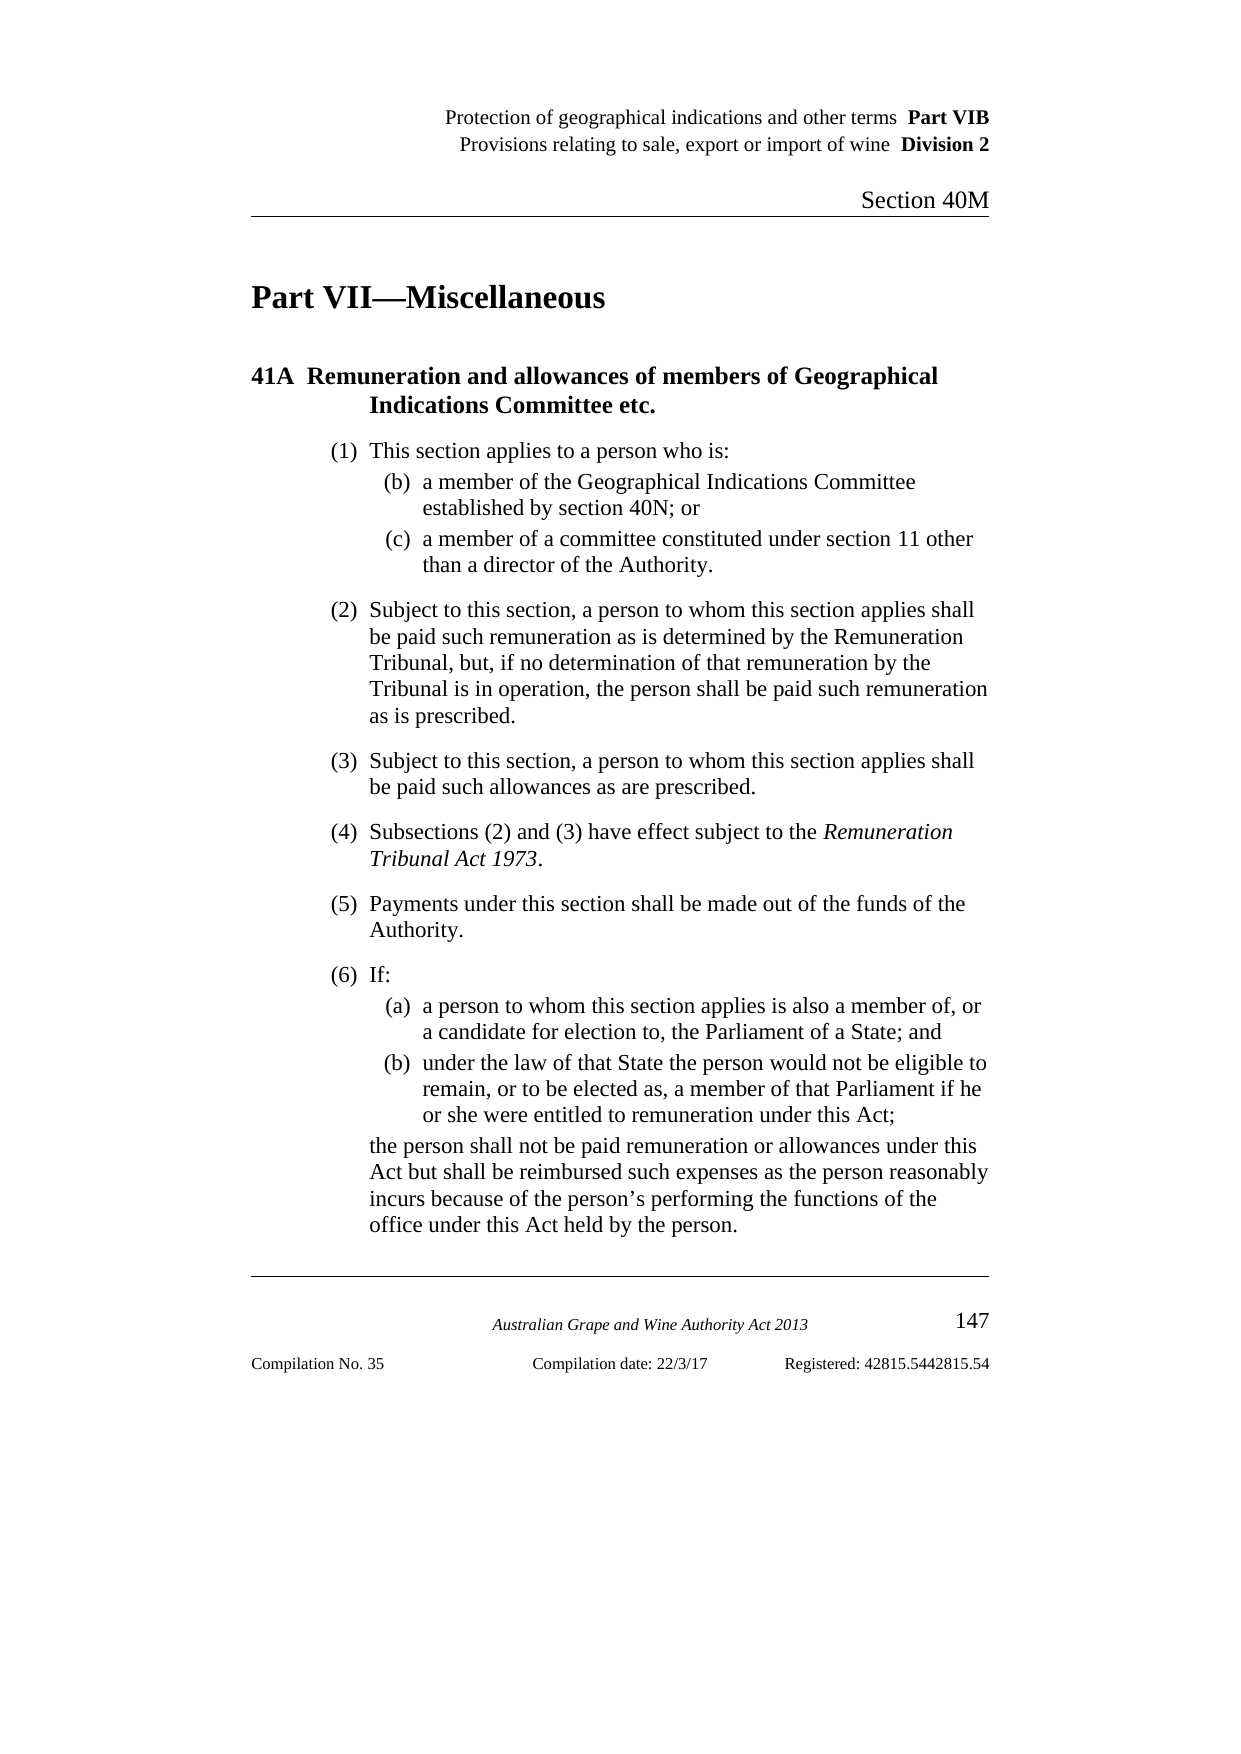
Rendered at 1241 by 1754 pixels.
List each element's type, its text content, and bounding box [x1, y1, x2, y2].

text (b) a member of the Geographical Indications Committee established by section 40N; or [251, 468, 989, 521]
text (b) under the law of that State the person would not be eligible to remain, or to be elected as, a member of that Parliament if he or she were entitled to remuneration under this Act; [251, 1049, 989, 1128]
text 41A Remuneration and allowances of members of Geographical Indications Committee etc. [251, 361, 989, 419]
text (6) If: [251, 961, 989, 988]
text (3) Subject to this section, a person to whom this section applies shall be paid such allowances as are prescribed. [251, 747, 989, 800]
text Part VII—Miscellaneous [251, 277, 989, 316]
text (5) Payments under this section shall be made out of the funds of the Authority. [251, 890, 989, 943]
text (4) Subsections (2) and (3) have effect subject to the Remuneration Tribunal Act 1973. [251, 818, 989, 871]
text (1) This section applies to a person who is: [251, 438, 989, 464]
text (2) Subject to this section, a person to whom this section applies shall be paid such remuneration as is determined by the Remuneration Tribunal, but, if no determination of that remuneration by the Tribunal is in operation, the person shall be paid such remuneration as is prescribed. [251, 596, 989, 728]
text (c) a member of a committee constituted under section 11 other than a director of the Authority. [251, 525, 989, 578]
text (a) a person to whom this section applies is also a member of, or a candidate for election to, the Parliament of a State; and [251, 992, 989, 1044]
text the person shall not be paid remuneration or allowances under this Act but shall be reimbursed such expenses as the person reasonably incurs because of the person’s performing the functions of the office under this Act held by the person. [369, 1132, 989, 1237]
